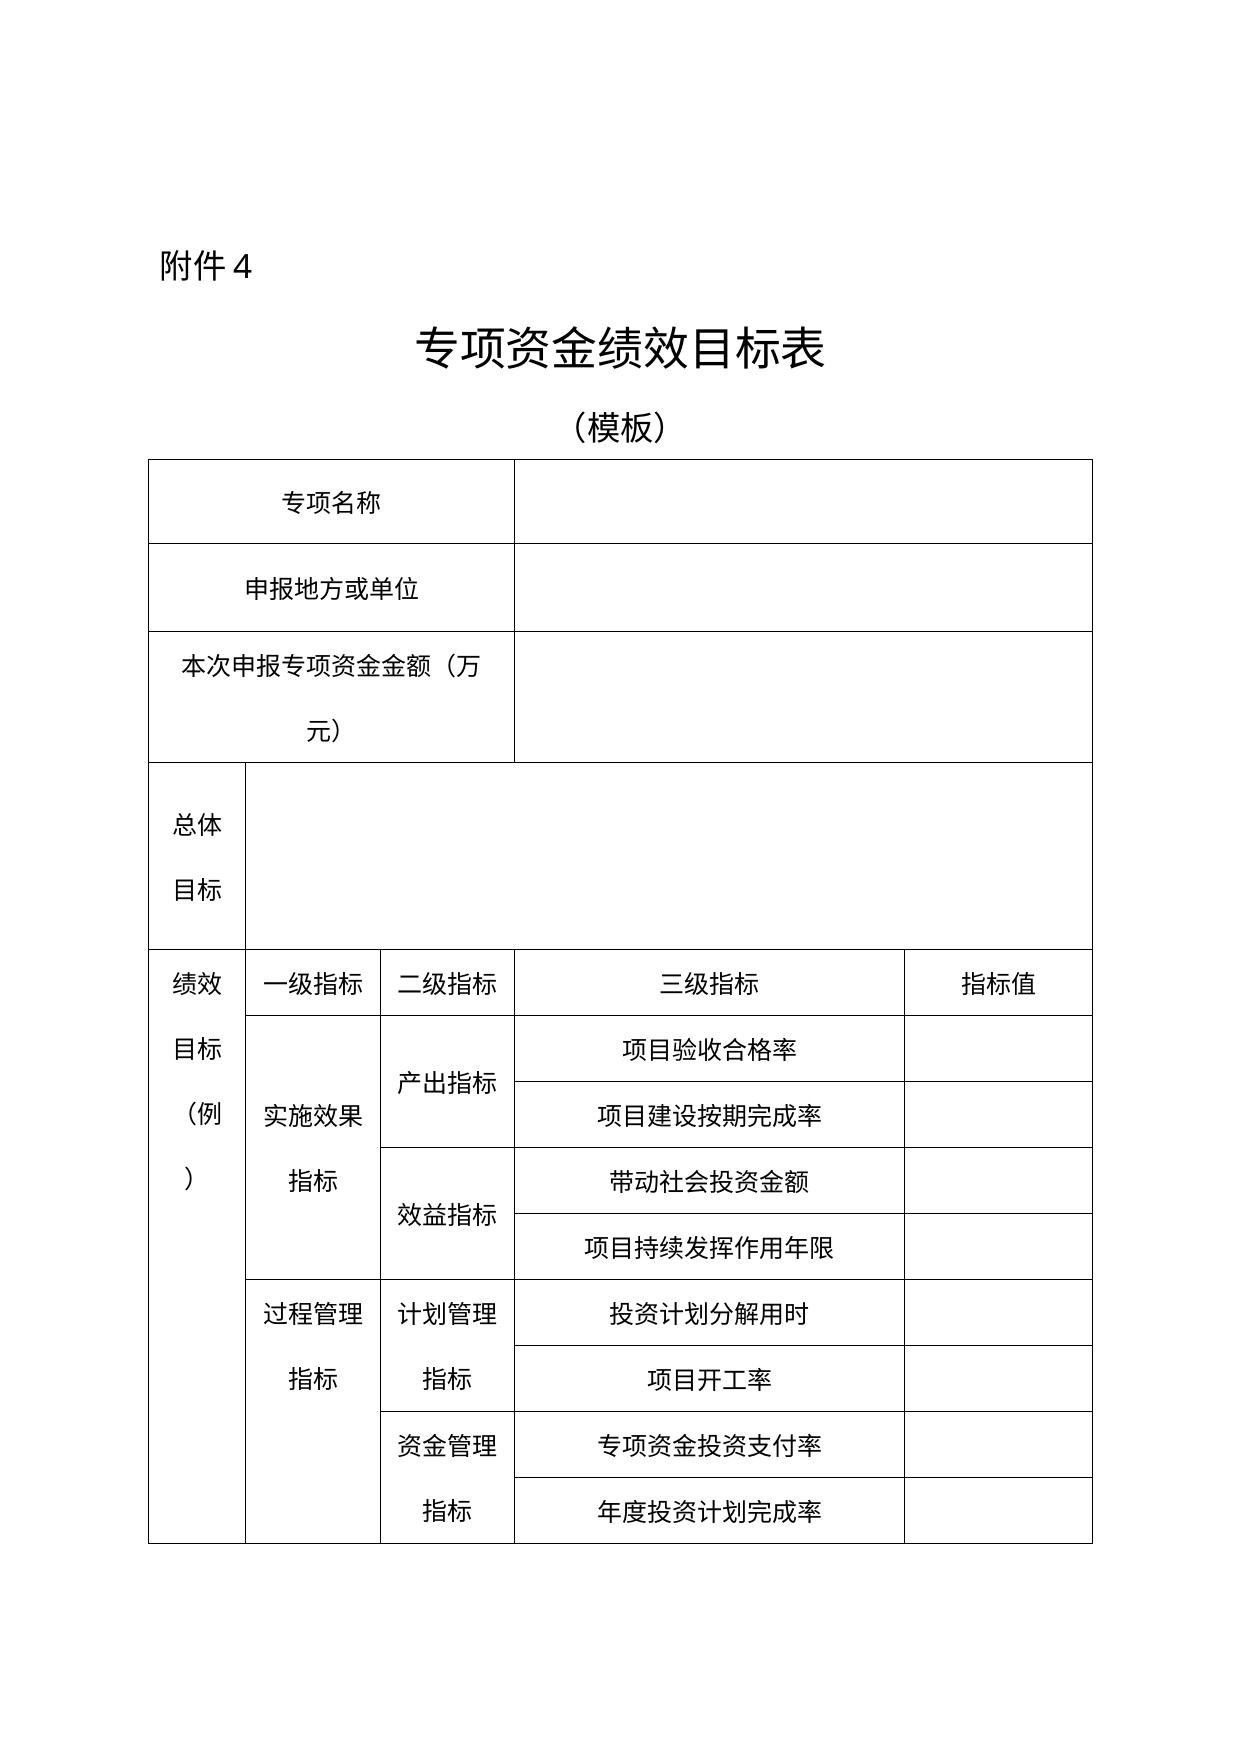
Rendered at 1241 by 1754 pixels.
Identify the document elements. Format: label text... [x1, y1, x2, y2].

table_cell 专项资金投资支付率 [515, 1412, 904, 1477]
table_cell 实施效果指标 [246, 1016, 380, 1279]
table_cell 项目建设按期完成率 [515, 1082, 904, 1147]
table_cell 过程管理指标 [246, 1280, 380, 1543]
table_cell [905, 1016, 1092, 1081]
table_cell [905, 1148, 1092, 1213]
table_cell [905, 1346, 1092, 1411]
table_cell 项目验收合格率 [515, 1016, 904, 1081]
table_cell 项目持续发挥作用年限 [515, 1214, 904, 1279]
table_cell [515, 544, 1092, 631]
table_cell [246, 763, 1092, 949]
table_cell 本次申报专项资金金额（万元） [149, 632, 514, 762]
text 附件4 [159, 231, 1081, 296]
table_cell [515, 632, 1092, 762]
table_cell 投资计划分解用时 [515, 1280, 904, 1345]
table_cell 二级指标 [381, 950, 514, 1015]
table_cell 资金管理指标 [381, 1412, 514, 1543]
text （模板） [159, 394, 1081, 459]
table_cell 总体目标 [149, 763, 245, 949]
table_cell 申报地方或单位 [149, 544, 514, 631]
text 专项资金绩效目标表 [159, 296, 1081, 394]
table_cell 绩效 目标 （例） [149, 950, 245, 1543]
table_header 专项名称 [149, 460, 514, 543]
table_cell [905, 1214, 1092, 1279]
table_cell 指标值 [905, 950, 1092, 1015]
table_cell [905, 1280, 1092, 1345]
table_cell 效益指标 [381, 1148, 514, 1279]
table_cell 产出指标 [381, 1016, 514, 1147]
table_cell [905, 1082, 1092, 1147]
table_cell 三级指标 [515, 950, 904, 1015]
table_cell [905, 1478, 1092, 1543]
table_cell 计划管理指标 [381, 1280, 514, 1411]
table_header [515, 460, 1092, 543]
table_cell 带动社会投资金额 [515, 1148, 904, 1213]
table_cell 一级指标 [246, 950, 380, 1015]
table_cell 年度投资计划完成率 [515, 1478, 904, 1543]
table_cell [905, 1412, 1092, 1477]
table_cell 项目开工率 [515, 1346, 904, 1411]
